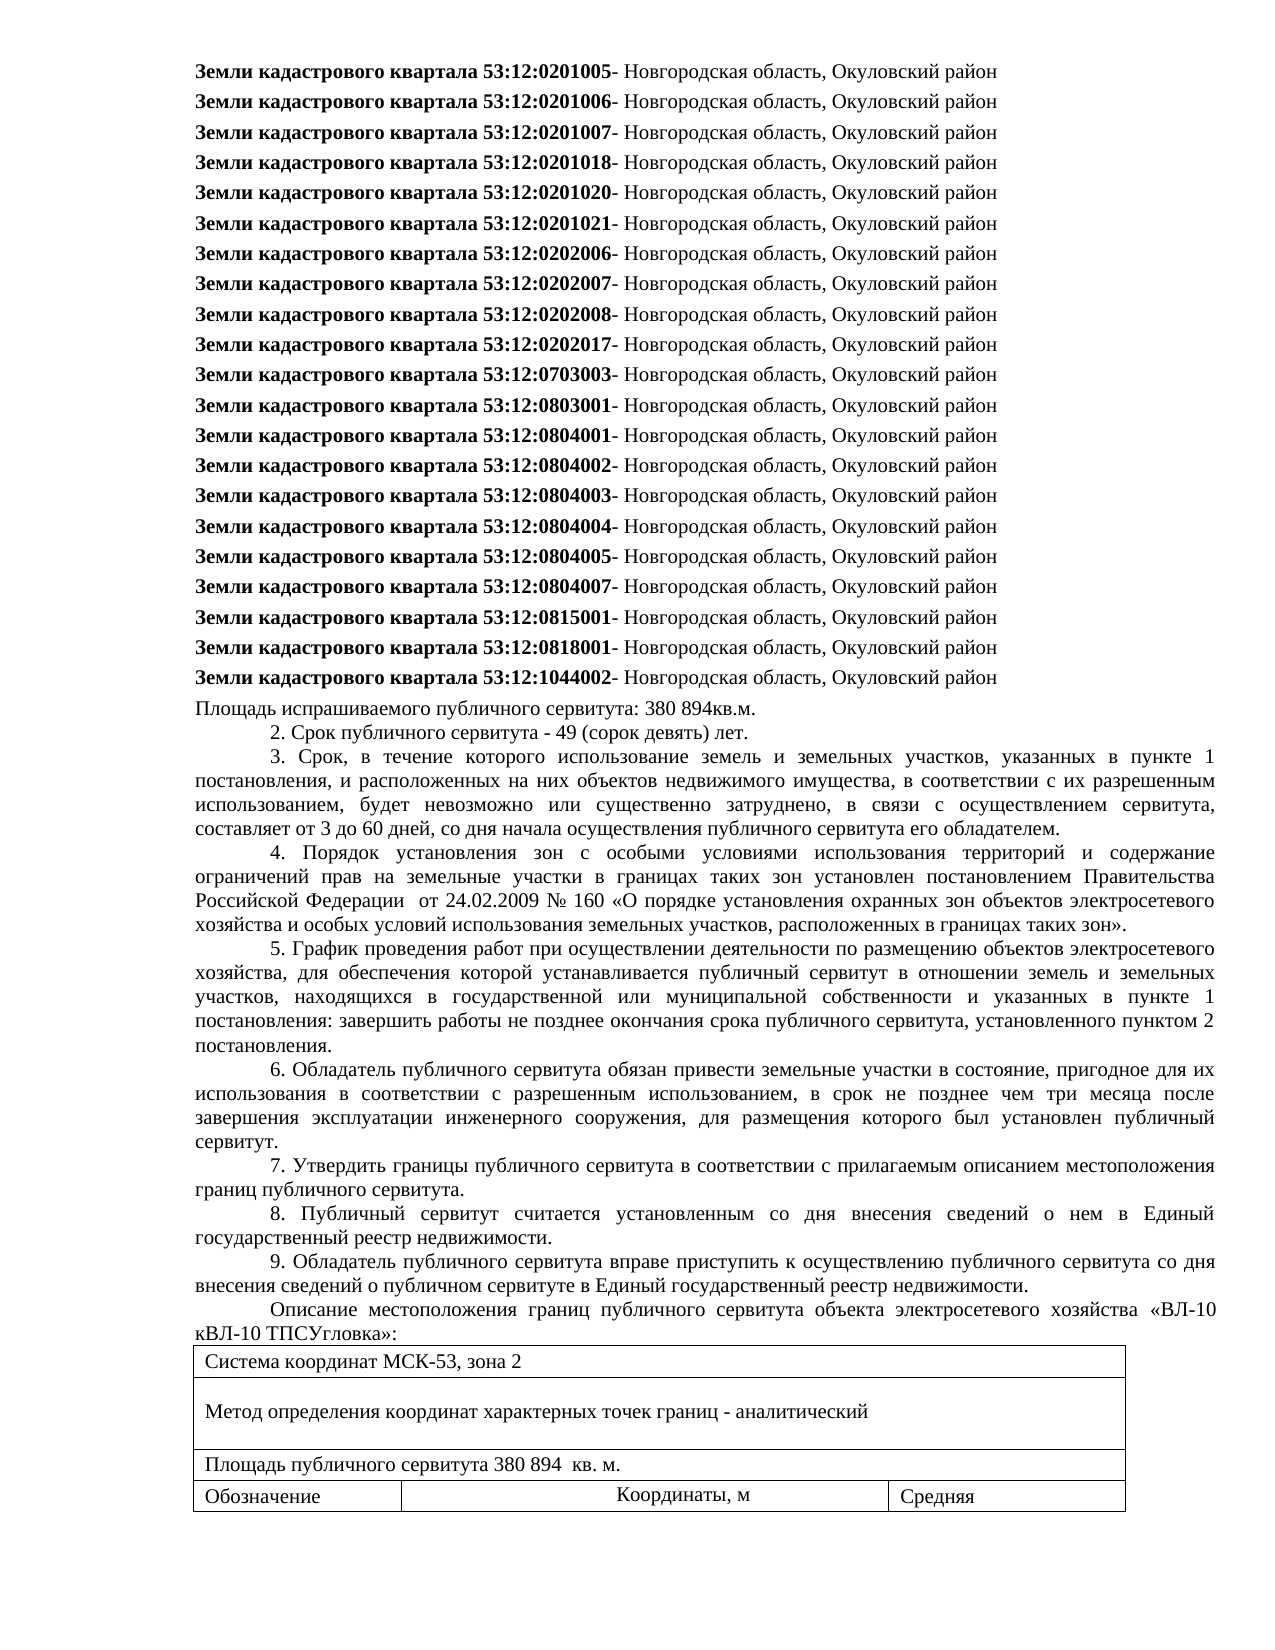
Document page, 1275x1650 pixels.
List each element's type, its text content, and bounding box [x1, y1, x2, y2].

text Земли кадастрового квартала 53:12:0818001- Новгородская область, Окуловский район [195, 635, 1216, 659]
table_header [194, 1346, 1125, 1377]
text 9. Обладатель публичного сервитута вправе приступить к осуществлению публичного сервитута со дня внесения сведений о публичном сервитуте в Единый государственный реестр недвижимости. [195, 1249, 1216, 1297]
text Земли кадастрового квартала 53:12:0804001- Новгородская область, Окуловский район [195, 423, 1216, 447]
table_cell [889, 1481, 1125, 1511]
text Земли кадастрового квартала 53:12:0803001- Новгородская область, Окуловский район [195, 392, 1216, 417]
text Земли кадастрового квартала 53:12:0201020- Новгородская область, Окуловский район [195, 180, 1216, 204]
text Земли кадастрового квартала 53:12:0804003- Новгородская область, Окуловский район [195, 483, 1216, 507]
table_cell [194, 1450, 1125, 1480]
text 5. График проведения работ при осуществлении деятельности по размещению объектов электросетевого хозяйства, для обеспечения которой устанавливается публичный сервитут в отношении земель и земельных участков, находящихся в государственной или муниципальной собственности и указанных в пункте 1 постановления: завершить работы не позднее окончания срока публичного сервитута, установленного пунктом 2 постановления. [195, 936, 1216, 1057]
text Земли кадастрового квартала 53:12:0202017- Новгородская область, Окуловский район [195, 332, 1216, 356]
text Земли кадастрового квартала 53:12:0804004- Новгородская область, Окуловский район [195, 514, 1216, 538]
text Земли кадастрового квартала 53:12:1044002- Новгородская область, Окуловский район [195, 665, 1216, 689]
text Земли кадастрового квартала 53:12:0703003- Новгородская область, Окуловский район [195, 362, 1216, 386]
text Земли кадастрового квартала 53:12:0201005- Новгородская область, Окуловский район [195, 59, 1216, 83]
text 2. Срок публичного сервитута - 49 (сорок девять) лет. [195, 720, 1216, 744]
text Земли кадастрового квартала 53:12:0804007- Новгородская область, Окуловский район [195, 574, 1216, 598]
text Земли кадастрового квартала 53:12:0201007- Новгородская область, Окуловский район [195, 120, 1216, 144]
text Земли кадастрового квартала 53:12:0202007- Новгородская область, Окуловский район [195, 271, 1216, 295]
text 6. Обладатель публичного сервитута обязан привести земельные участки в состояние, пригодное для их использования в соответствии с разрешенным использованием, в срок не позднее чем три месяца после завершения эксплуатации инженерного сооружения, для размещения которого был установлен публичный сервитут. [195, 1057, 1216, 1153]
text Земли кадастрового квартала 53:12:0201021- Новгородская область, Окуловский район [195, 211, 1216, 235]
text Земли кадастрового квартала 53:12:0202006- Новгородская область, Окуловский район [195, 241, 1216, 265]
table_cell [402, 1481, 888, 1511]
text Земли кадастрового квартала 53:12:0804005- Новгородская область, Окуловский район [195, 544, 1216, 568]
text 4. Порядок установления зон с особыми условиями использования территорий и содержание ограничений прав на земельные участки в границах таких зон установлен постановлением Правительства Российской Федерации от 24.02.2009 № 160 «О порядке установления охранных зон объектов электросетевого хозяйства и особых условий использования земельных участков, расположенных в границах таких зон». [195, 840, 1216, 936]
text Земли кадастрового квартала 53:12:0815001- Новгородская область, Окуловский район [195, 605, 1216, 629]
text Площадь испрашиваемого публичного сервитута: 380 894кв.м. [195, 696, 1216, 720]
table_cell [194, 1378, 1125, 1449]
text Описание местоположения границ публичного сервитута объекта электросетевого хозяйства «ВЛ-10 кВЛ-10 ТПСУгловка»: [195, 1297, 1216, 1345]
text 7. Утвердить границы публичного сервитута в соответствии с прилагаемым описанием местоположения границ публичного сервитута. [195, 1153, 1216, 1201]
text Земли кадастрового квартала 53:12:0202008- Новгородская область, Окуловский район [195, 302, 1216, 326]
text Земли кадастрового квартала 53:12:0201018- Новгородская область, Окуловский район [195, 150, 1216, 174]
text Земли кадастрового квартала 53:12:0804002- Новгородская область, Окуловский район [195, 453, 1216, 477]
text 8. Публичный сервитут считается установленным со дня внесения сведений о нем в Единый государственный реестр недвижимости. [195, 1201, 1216, 1249]
text 3. Срок, в течение которого использование земель и земельных участков, указанных в пункте 1 постановления, и расположенных на них объектов недвижимого имущества, в соответствии с их разрешенным использованием, будет невозможно или существенно затруднено, в связи с осуществлением сервитута, составляет от 3 до 60 дней, со дня начала осуществления публичного сервитута его обладателем. [195, 744, 1216, 840]
text Земли кадастрового квартала 53:12:0201006- Новгородская область, Окуловский район [195, 89, 1216, 113]
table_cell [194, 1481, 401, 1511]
